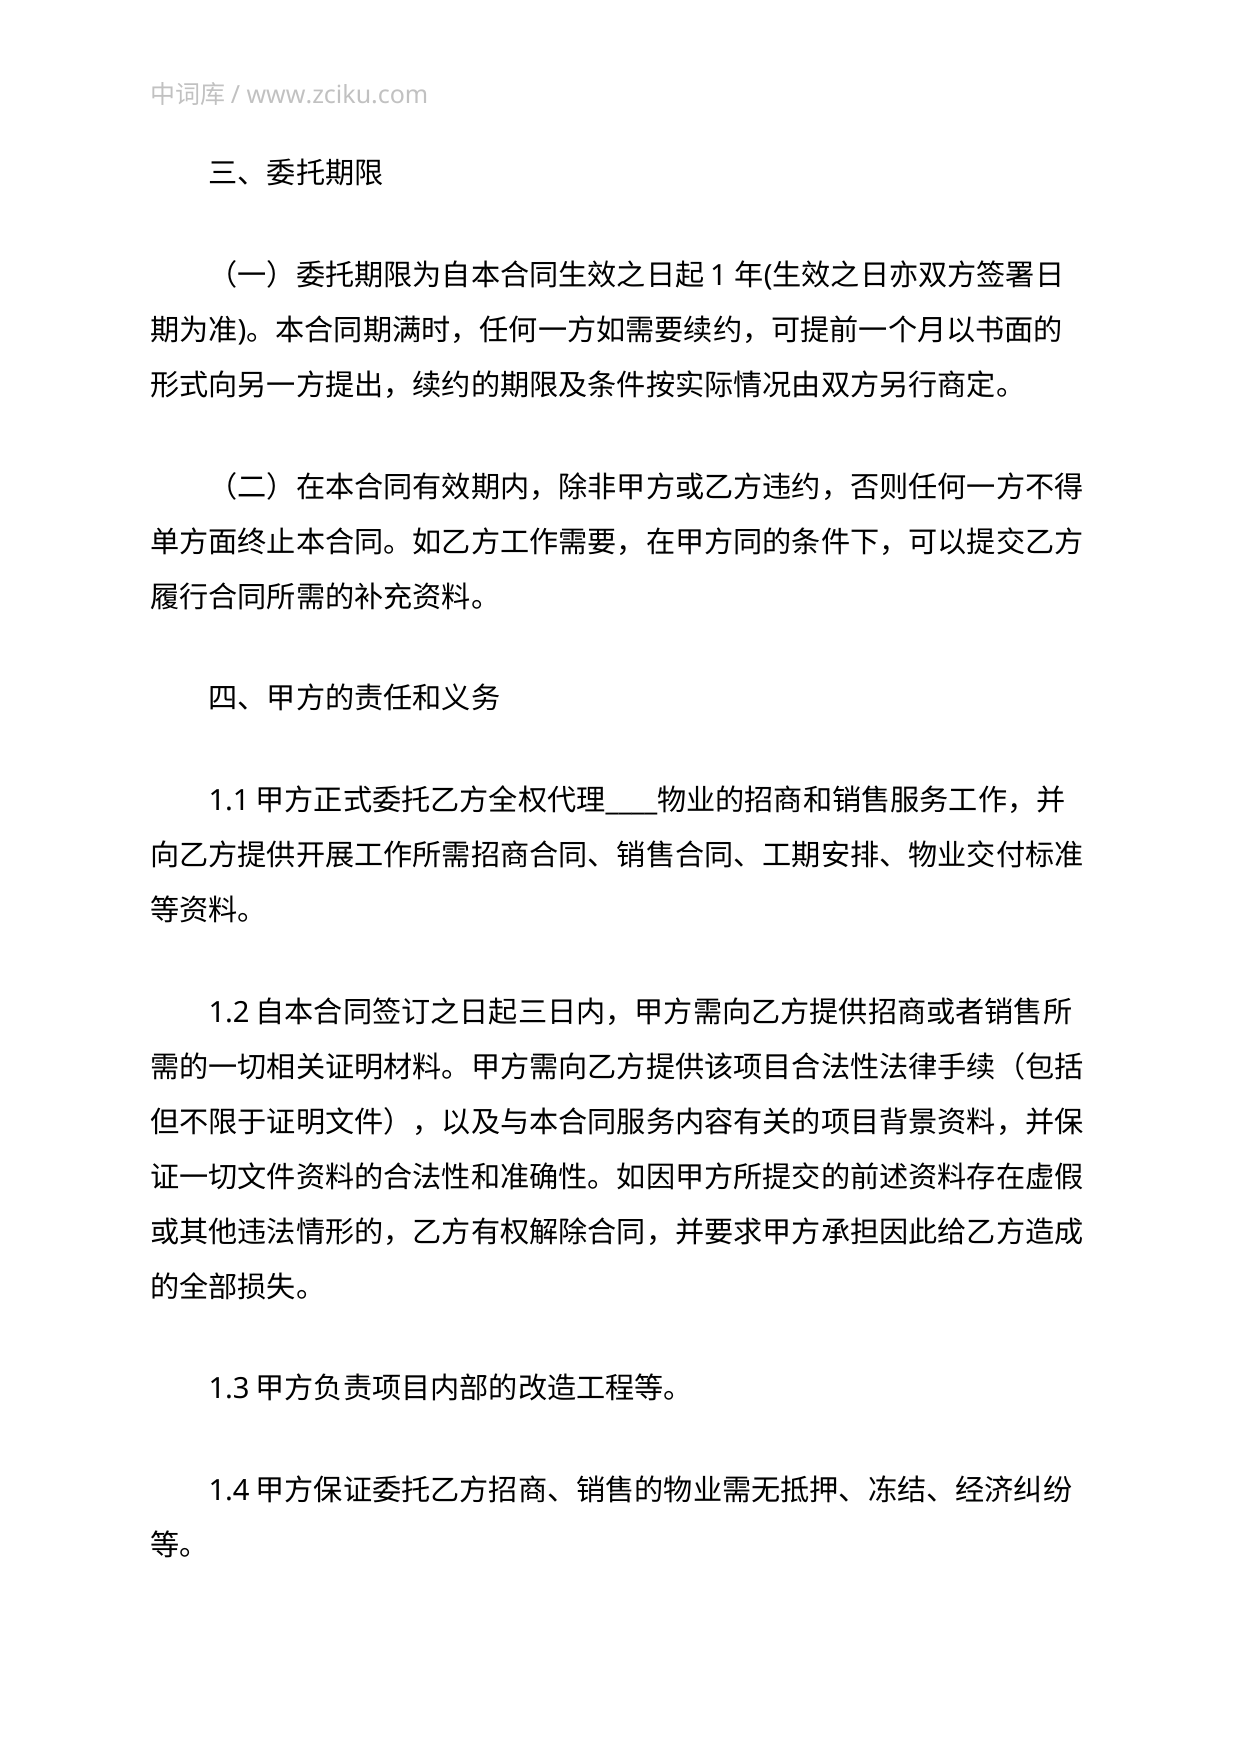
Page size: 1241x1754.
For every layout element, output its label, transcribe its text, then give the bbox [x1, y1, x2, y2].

text 1.4甲方保证委托乙方招商、销售的物业需无抵押、冻结、经济纠纷等。 [150, 1467, 1090, 1564]
text 1.2自本合同签订之日起三日内，甲方需向乙方提供招商或者销售所需的一切相关证明材料。甲方需向乙方提供该项目合法性法律手续（包括但不限于证明文件），以及与本合同服务内容有关的项目背景资料，并保证一切文件资料的合法性和准确性。如因甲方所提交的前述资料存在虚假或其他违法情形的，乙方有权解除合同，并要求甲方承担因此给乙方造成的全部损失。 [150, 988, 1090, 1305]
text 三、委托期限 [150, 150, 1090, 192]
text 四、甲方的责任和义务 [150, 675, 1090, 717]
text 1.3甲方负责项目内部的改造工程等。 [150, 1365, 1090, 1407]
text （一）委托期限为自本合同生效之日起1 年(生效之日亦双方签署日期为准)。本合同期满时，任何一方如需要续约，可提前一个月以书面的形式向另一方提出，续约的期限及条件按实际情况由双方另行商定。 [150, 252, 1090, 404]
text 1.1甲方正式委托乙方全权代理____物业的招商和销售服务工作，并向乙方提供开展工作所需招商合同、销售合同、工期安排、物业交付标准等资料。 [150, 777, 1090, 929]
text （二）在本合同有效期内，除非甲方或乙方违约，否则任何一方不得单方面终止本合同。如乙方工作需要，在甲方同的条件下，可以提交乙方履行合同所需的补充资料。 [150, 463, 1090, 616]
